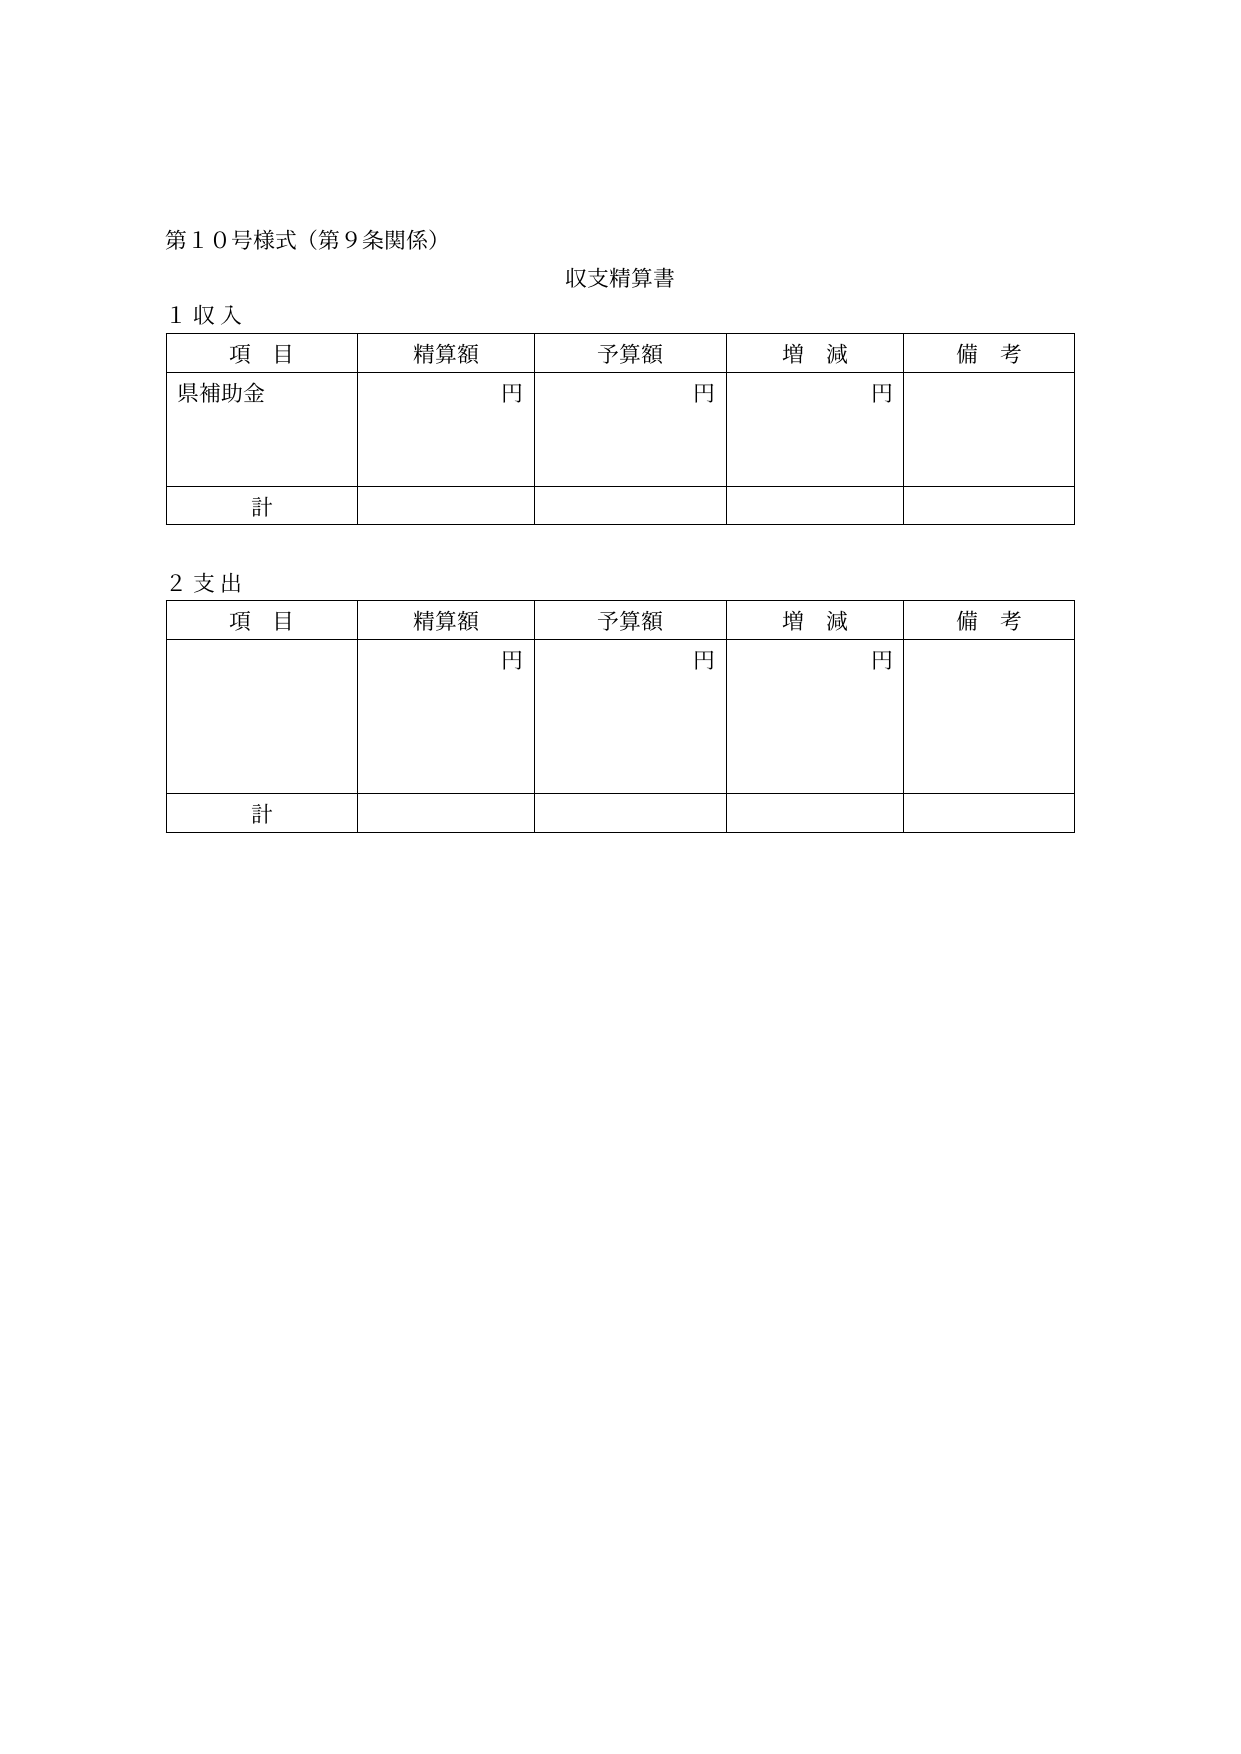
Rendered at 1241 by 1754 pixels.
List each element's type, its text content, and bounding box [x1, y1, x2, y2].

table_header 項 目 [167, 601, 357, 639]
text 第１０号様式（第９条関係） [165, 221, 1075, 258]
table_cell [167, 640, 357, 793]
text １ 収 入 [165, 296, 1075, 333]
table_header 備 考 [904, 601, 1074, 639]
table_cell [904, 487, 1074, 524]
table_cell [358, 794, 534, 832]
table_header 項 目 [167, 334, 357, 372]
table_header 備 考 [904, 334, 1074, 372]
table_header 予算額 [535, 334, 726, 372]
text ２ 支 出 [165, 563, 1075, 600]
table_cell 県補助金 [167, 373, 357, 486]
table_cell 円 [727, 640, 903, 793]
table_header 精算額 [358, 334, 534, 372]
table_cell 円 [358, 640, 534, 793]
table_header 増 減 [727, 601, 903, 639]
table_cell [535, 487, 726, 524]
table_cell [904, 640, 1074, 793]
table_header 精算額 [358, 601, 534, 639]
table_cell 円 [358, 373, 534, 486]
table_cell 円 [727, 373, 903, 486]
table_cell 円 [535, 373, 726, 486]
text 収支精算書 [165, 258, 1075, 296]
table_cell [904, 373, 1074, 486]
table_cell 円 [535, 640, 726, 793]
table_cell [727, 794, 903, 832]
table_header 増 減 [727, 334, 903, 372]
table_cell [727, 487, 903, 524]
table_header 予算額 [535, 601, 726, 639]
table_cell 計 [167, 487, 357, 524]
table_cell [904, 794, 1074, 832]
table_cell 計 [167, 794, 357, 832]
table_cell [535, 794, 726, 832]
table_cell [358, 487, 534, 524]
